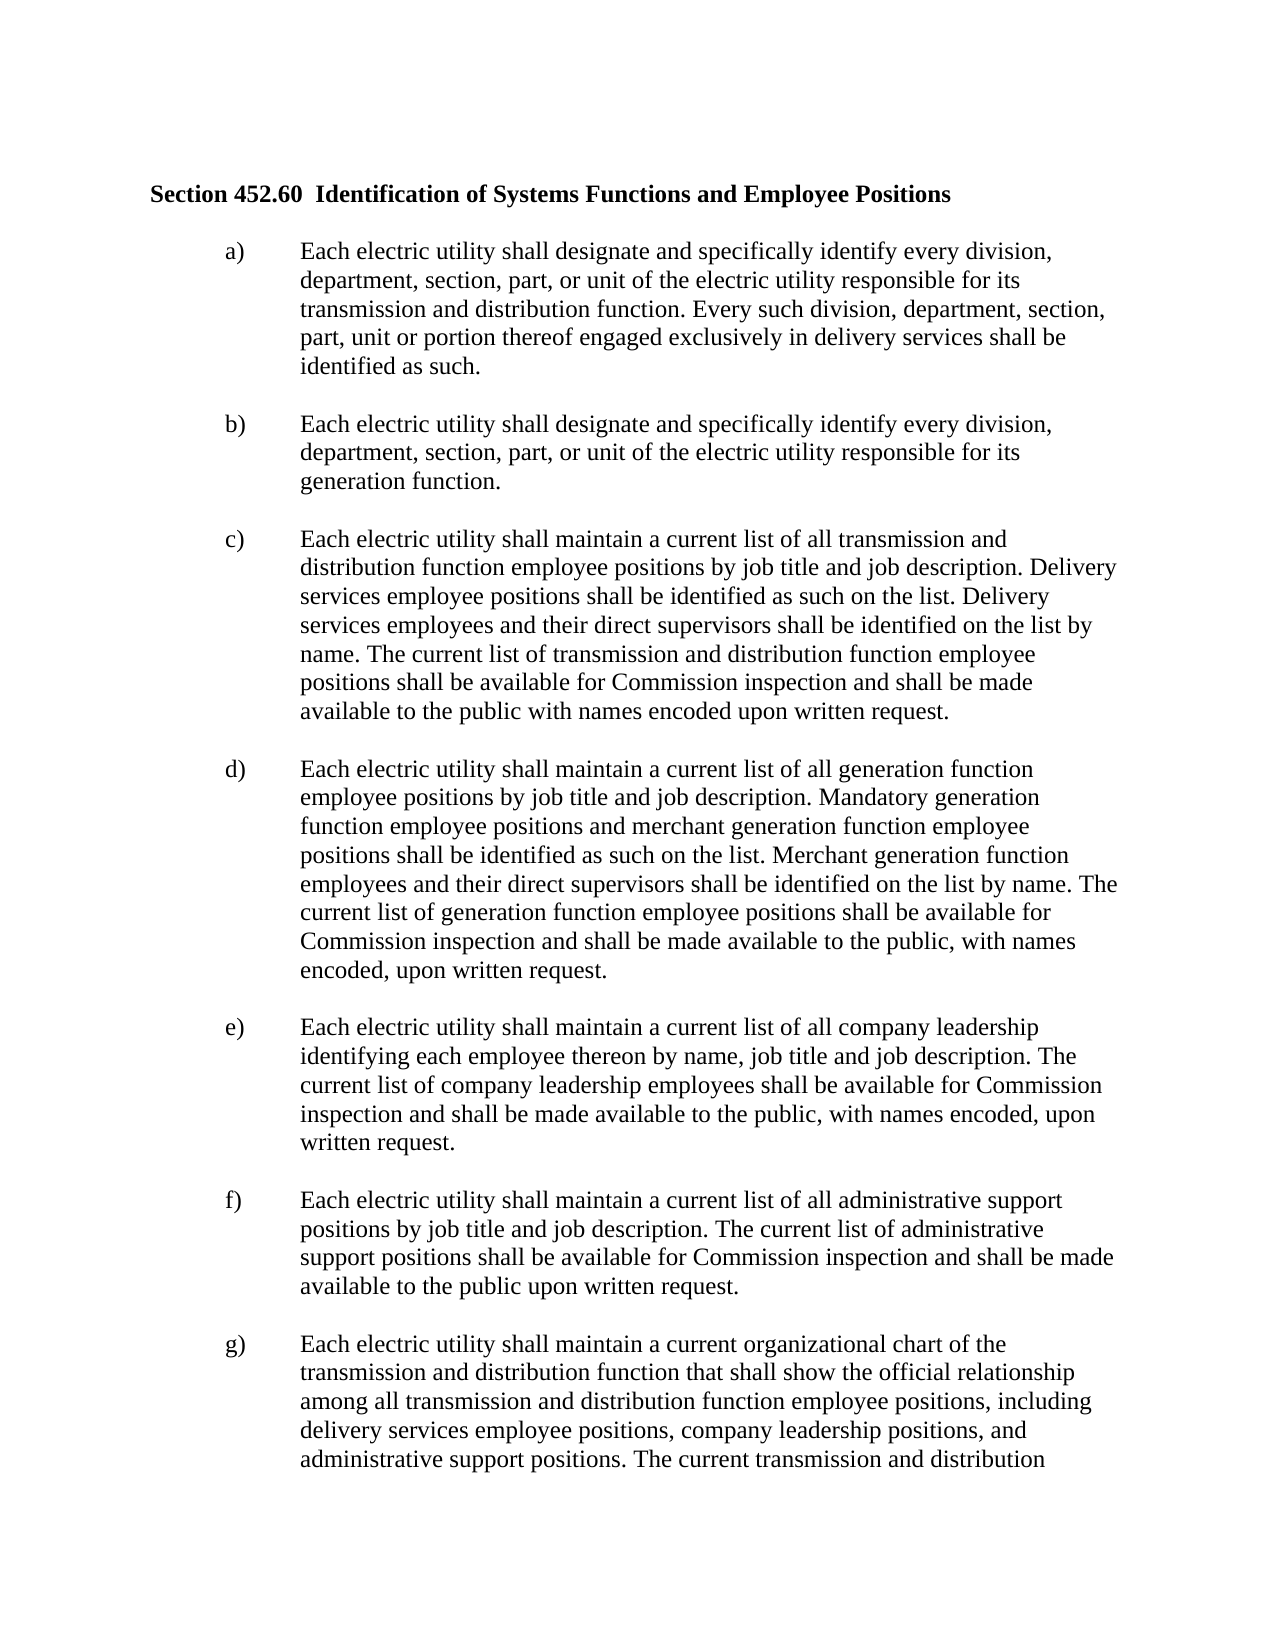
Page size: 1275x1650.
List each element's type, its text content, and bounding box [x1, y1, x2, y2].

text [225, 1329, 1125, 1472]
text e) Each electric utility shall maintain a current list of all company leadership identifying each employee thereon by name, job title and job description. The current list of company leadership employees shall be available for Commission inspection and shall be made available to the public, with names encoded, upon written request. [225, 1012, 1125, 1156]
text Section 452.60 Identification of Systems Functions and Employee Positions [150, 179, 1125, 207]
text f) Each electric utility shall maintain a current list of all administrative support positions by job title and job description. The current list of administrative support positions shall be available for Commission inspection and shall be made available to the public upon written request. [225, 1185, 1125, 1300]
text c) Each electric utility shall maintain a current list of all transmission and distribution function employee positions by job title and job description. Delivery services employee positions shall be identified as such on the list. Delivery services employees and their direct supervisors shall be identified on the list by name. The current list of transmission and distribution function employee positions shall be available for Commission inspection and shall be made available to the public with names encoded upon written request. [225, 524, 1125, 725]
text a) Each electric utility shall designate and specifically identify every division, department, section, part, or unit of the electric utility responsible for its transmission and distribution function. Every such division, department, section, part, unit or portion thereof engaged exclusively in delivery services shall be identified as such. [225, 236, 1125, 380]
text d) Each electric utility shall maintain a current list of all generation function employee positions by job title and job description. Mandatory generation function employee positions and merchant generation function employee positions shall be identified as such on the list. Merchant generation function employees and their direct supervisors shall be identified on the list by name. The current list of generation function employee positions shall be available for Commission inspection and shall be made available to the public, with names encoded, upon written request. [225, 754, 1125, 984]
text b) Each electric utility shall designate and specifically identify every division, department, section, part, or unit of the electric utility responsible for its generation function. [225, 409, 1125, 495]
